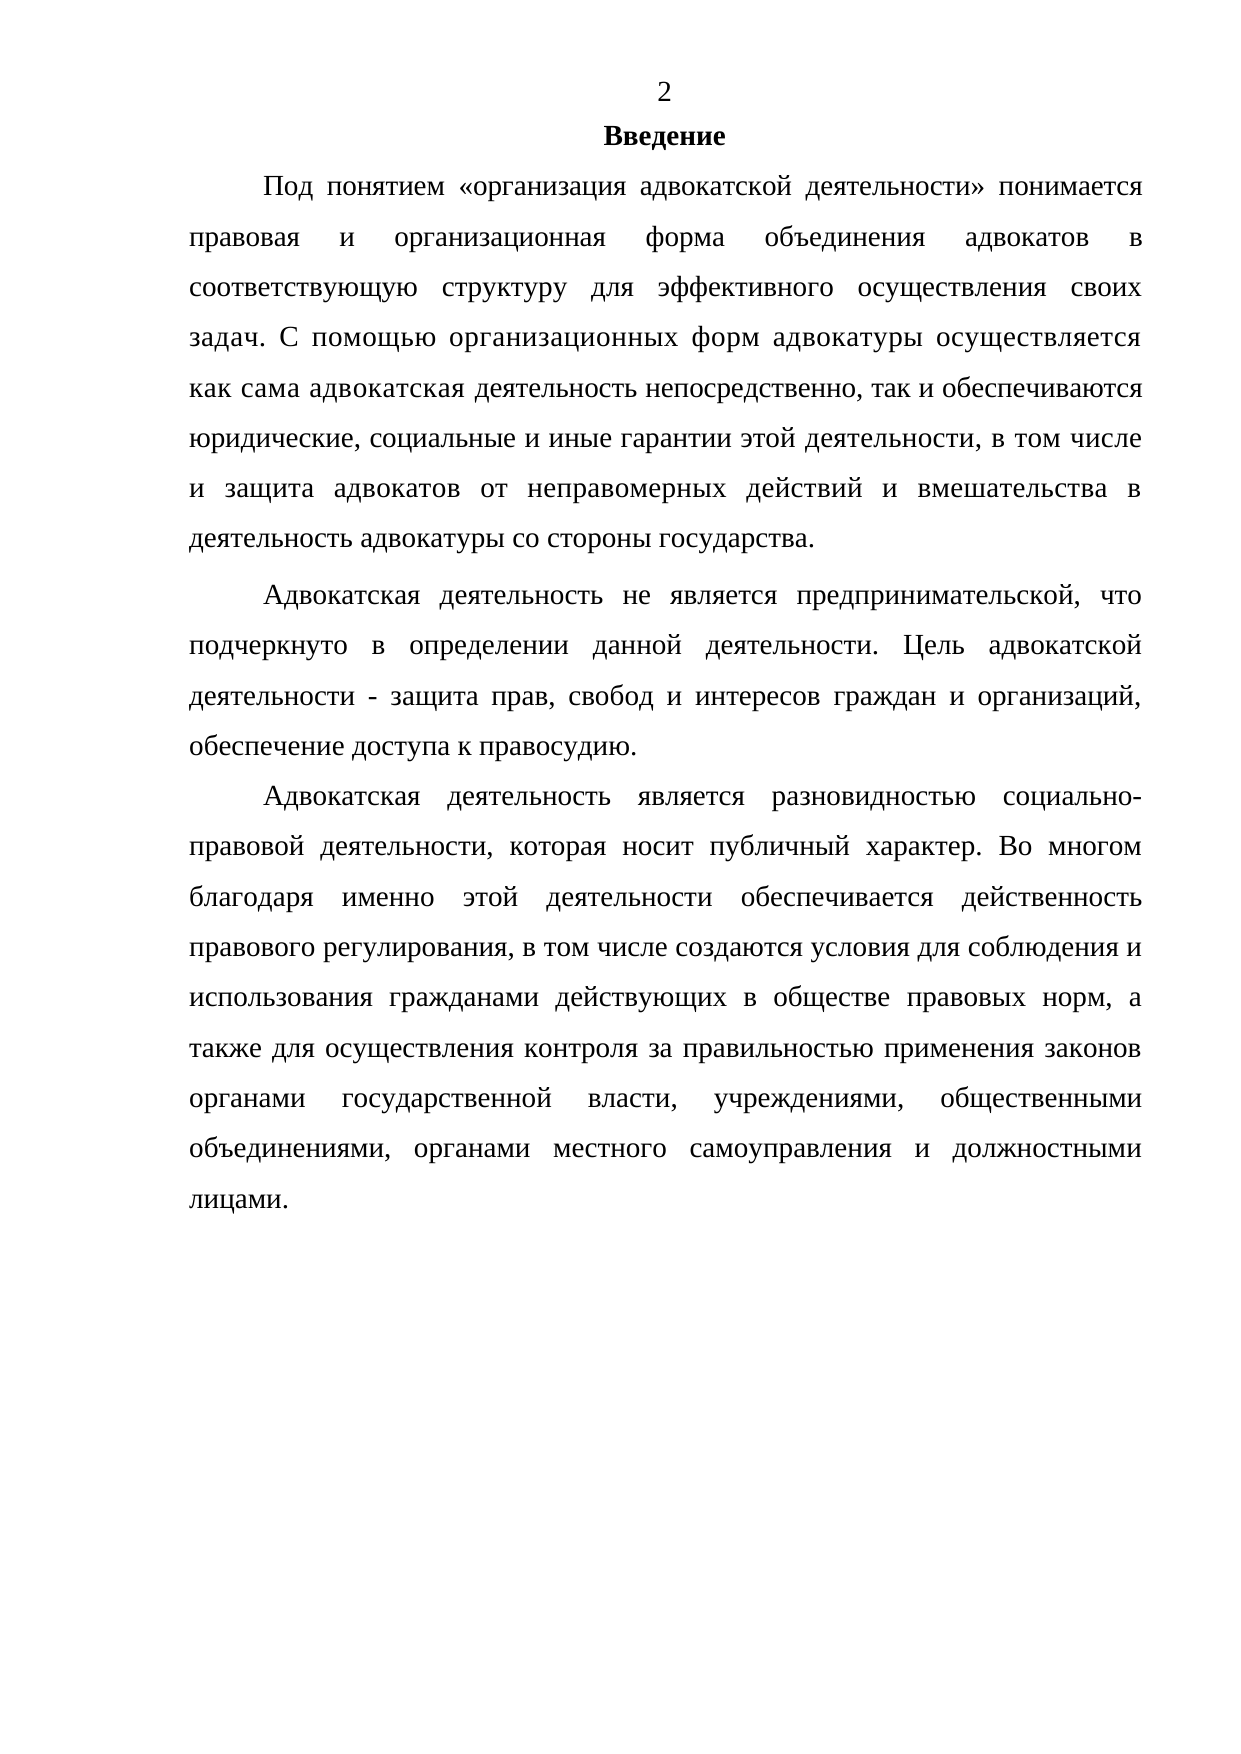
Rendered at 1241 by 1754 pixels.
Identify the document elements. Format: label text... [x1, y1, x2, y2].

text Адвокатская деятельность не является предпринимательской, что подчеркнуто в определении данной деятельности. Цель адвокатской деятельности - защита прав, свобод и интересов граждан и организаций, обеспечение доступа к правосудию. [189, 577, 1143, 761]
text Введение [177, 118, 1152, 152]
text Под понятием «организация адвокатской деятельности» понимается правовая и организационная форма объединения адвокатов в соответствующую структуру для эффективного осуществления своих задач. С помощью организационных форм адвокатуры осуществляется как сама адвокатская деятельность непосредственно, так и обеспечиваются юридические, социальные и иные гарантии этой деятельности, в том числе и защита адвокатов от неправомерных действий и вмешательства в деятельность адвокатуры со стороны государства. [189, 168, 1143, 554]
text Адвокатская деятельность является разновидностью социально-правовой деятельности, которая носит публичный характер. Во многом благодаря именно этой деятельности обеспечивается действенность правового регулирования, в том числе создаются условия для соблюдения и использования гражданами действующих в обществе правовых норм, а также для осуществления контроля за правильностью применения законов органами государственной власти, учреждениями, общественными объединениями, органами местного самоуправления и должностными лицами. [189, 778, 1143, 1214]
